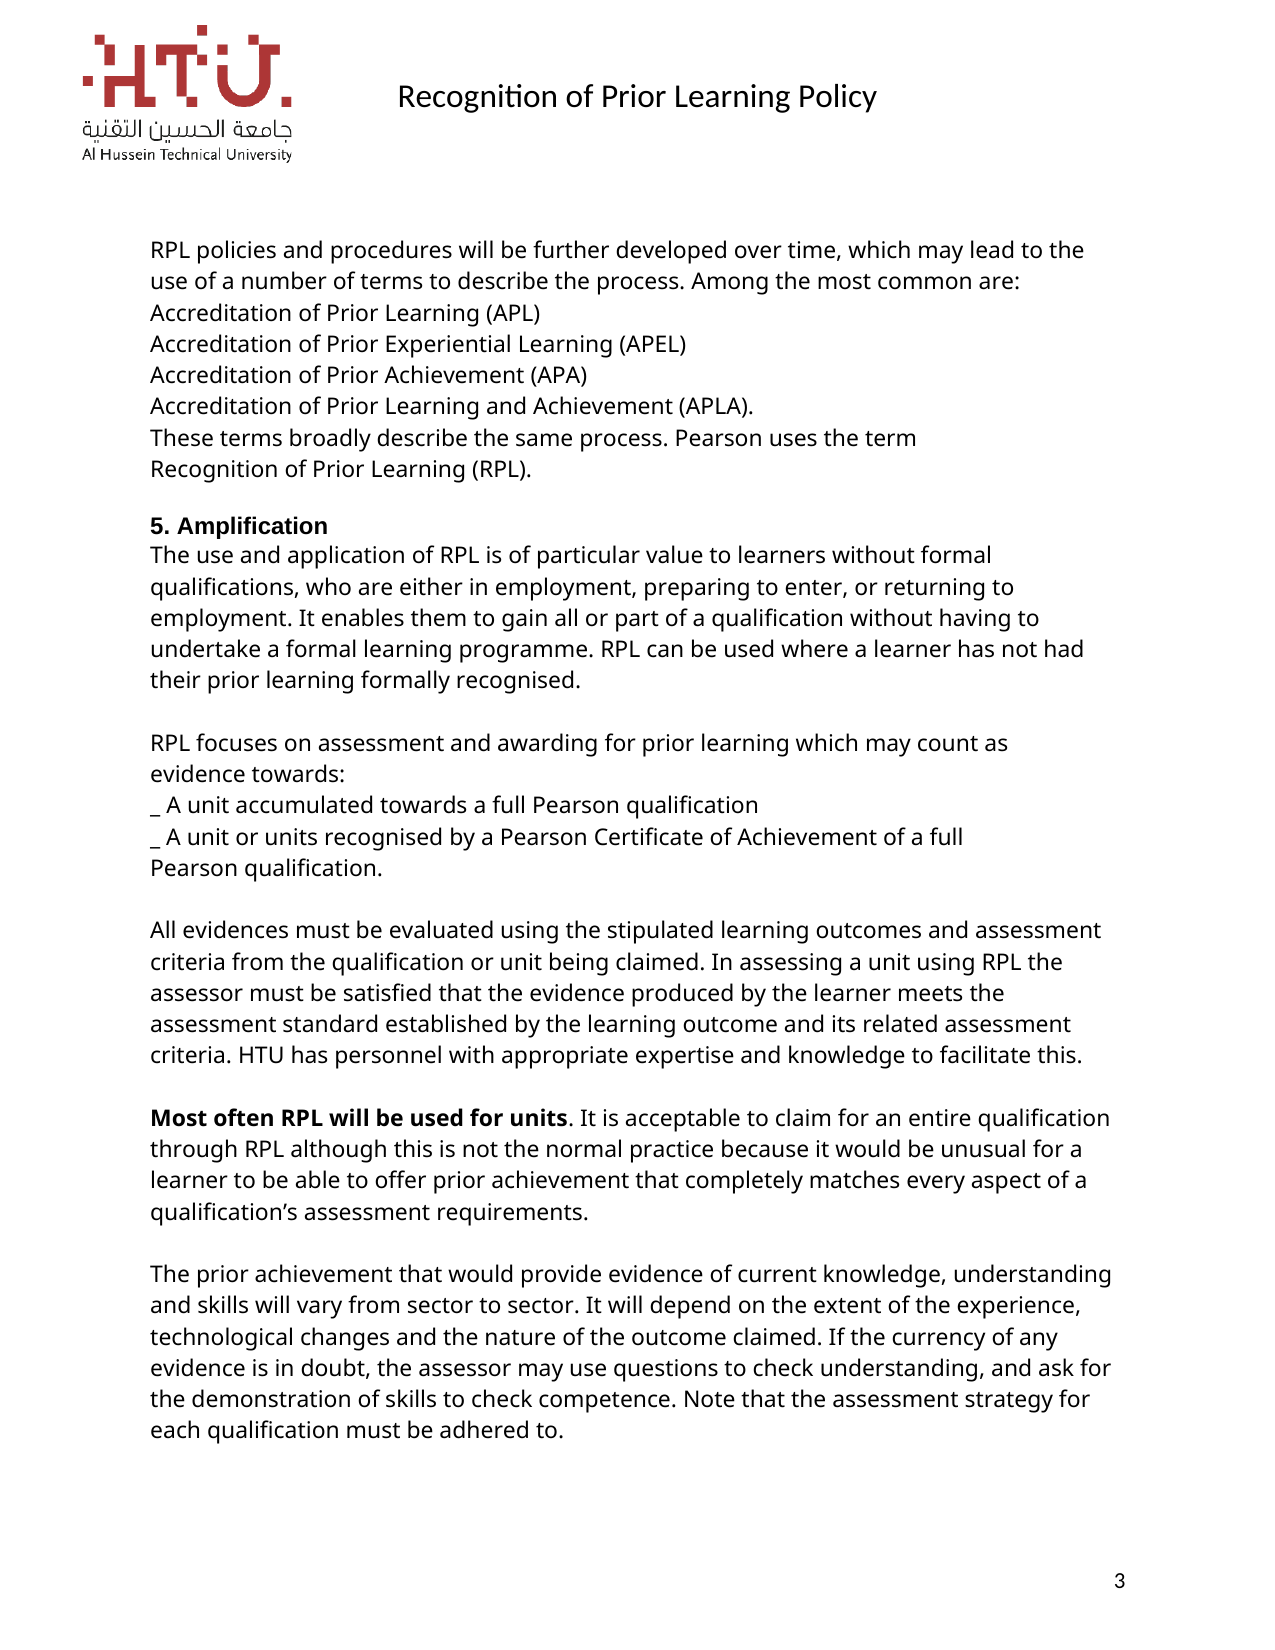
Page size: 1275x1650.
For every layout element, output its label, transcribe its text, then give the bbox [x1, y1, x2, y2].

text _ A unit accumulated towards a full Pearson qualification [150, 789, 1125, 820]
text All evidences must be evaluated using the stipulated learning outcomes and assessment criteria from the qualification or unit being claimed. In assessing a unit using RPL the assessor must be satisfied that the evidence produced by the learner meets the assessment standard established by the learning outcome and its related assessment criteria. HTU has personnel with appropriate expertise and knowledge to facilitate this. [150, 914, 1125, 1070]
text evidence towards: [150, 758, 1125, 789]
text Accreditation of Prior Achievement (APA) [150, 359, 1125, 390]
text Accreditation of Prior Learning (APL) [150, 296, 1125, 328]
text These terms broadly describe the same process. Pearson uses the term [150, 421, 1125, 453]
text Accreditation of Prior Experiential Learning (APEL) [150, 328, 1125, 359]
text Pearson qualification. [150, 852, 1125, 883]
text Recognition of Prior Learning (RPL). [150, 453, 1125, 484]
text Accreditation of Prior Learning and Achievement (APLA). [150, 390, 1125, 421]
text RPL focuses on assessment and awarding for prior learning which may count as [150, 727, 1125, 758]
text The prior achievement that would provide evidence of current knowledge, understanding and skills will vary from sector to sector. It will depend on the extent of the experience, technological changes and the nature of the outcome claimed. If the currency of any evidence is in doubt, the assessor may use questions to check understanding, and ask for the demonstration of skills to check competence. Note that the assessment strategy for each qualification must be adhered to. [150, 1258, 1125, 1445]
text The use and application of RPL is of particular value to learners without formal qualifications, who are either in employment, preparing to enter, or returning to employment. It enables them to gain all or part of a qualification without having to undertake a formal learning programme. RPL can be used where a learner has not had their prior learning formally recognised. [150, 539, 1125, 695]
text 5. Amplification [150, 512, 1125, 539]
text _ A unit or units recognised by a Pearson Certificate of Achievement of a full [150, 820, 1125, 852]
picture [82, 25, 292, 163]
text RPL policies and procedures will be further developed over time, which may lead to the use of a number of terms to describe the process. Among the most common are: [150, 234, 1125, 296]
text Most often RPL will be used for units. It is acceptable to claim for an entire qualification through RPL although this is not the normal practice because it would be unusual for a learner to be able to offer prior achievement that completely matches every aspect of a qualification’s assessment requirements. [150, 1102, 1125, 1227]
